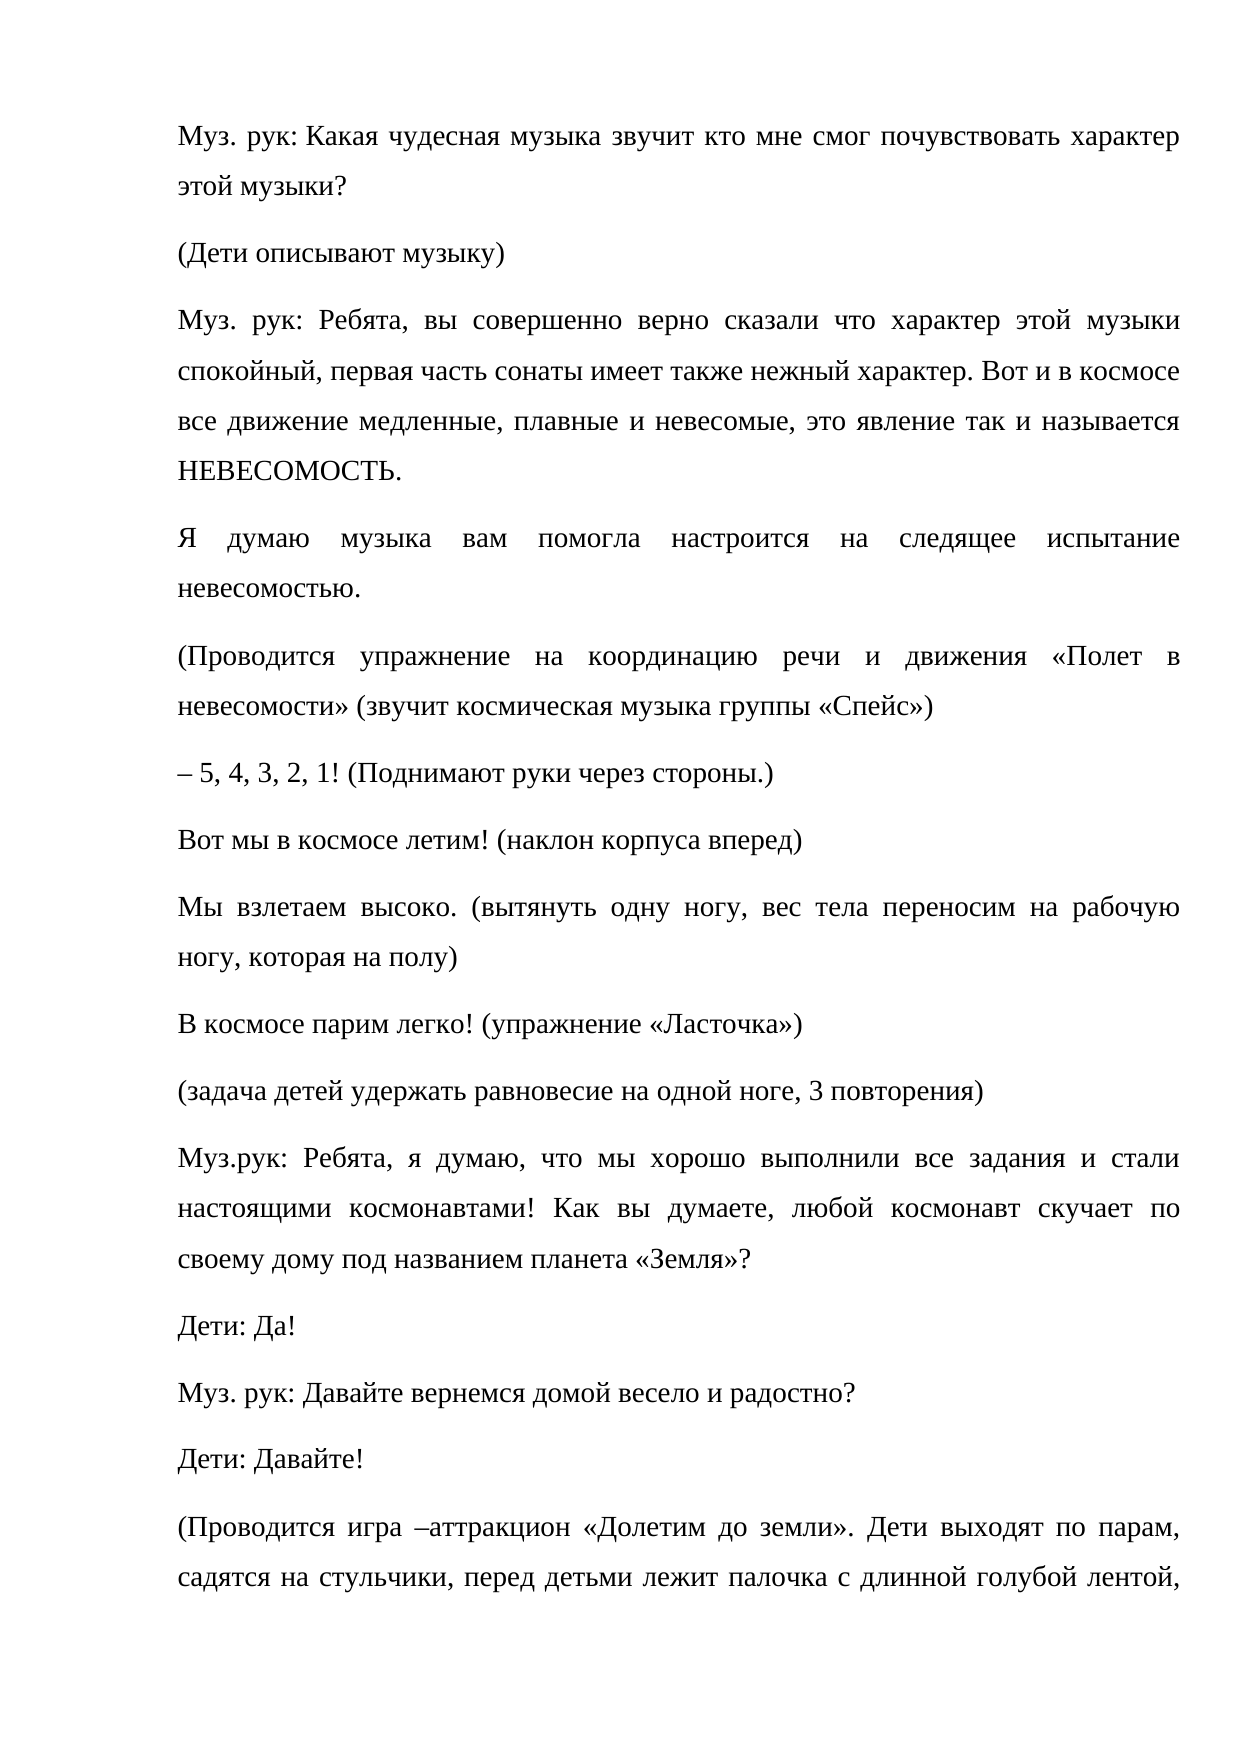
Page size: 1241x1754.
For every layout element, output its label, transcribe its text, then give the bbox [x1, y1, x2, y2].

text – 5, 4, 3, 2, 1! (Поднимают руки через стороны.) [177, 755, 1181, 788]
text (Дети описывают музыку) [177, 235, 1181, 269]
text Дети: Давайте! [177, 1442, 1181, 1475]
text (Проводится упражнение на координацию речи и движения «Полет в невесомости» (звучит космическая музыка группы «Спейс») [177, 638, 1181, 721]
text Муз. рук: Давайте вернемся домой весело и радостно? [177, 1375, 1181, 1408]
text (задача детей удержать равновесие на одной ноге, 3 повторения) [177, 1073, 1181, 1107]
text Мы взлетаем высоко. (вытянуть одну ногу, вес тела переносим на рабочую ногу, которая на полу) [177, 889, 1181, 973]
text Муз. рук: Ребята, вы совершенно верно сказали что характер этой музыки спокойный, первая часть сонаты имеет также нежный характер. Вот и в космосе все движение медленные, плавные и невесомые, это явление так и называется НЕВЕСОМОСТЬ. [177, 302, 1181, 487]
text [177, 1509, 1181, 1592]
text Вот мы в космосе летим! (наклон корпуса вперед) [177, 822, 1181, 855]
text В космосе парим легко! (упражнение «Ласточка») [177, 1006, 1181, 1040]
text Я думаю музыка вам помогла настроится на следящее испытание невесомостью. [177, 520, 1181, 604]
text Муз. рук: Какая чудесная музыка звучит кто мне смог почувствовать характер этой музыки? [177, 118, 1181, 202]
text Дети: Да! [177, 1308, 1181, 1341]
text Муз.рук: Ребята, я думаю, что мы хорошо выполнили все задания и стали настоящими космонавтами! Как вы думаете, любой космонавт скучает по своему дому под названием планета «Земля»? [177, 1140, 1181, 1274]
